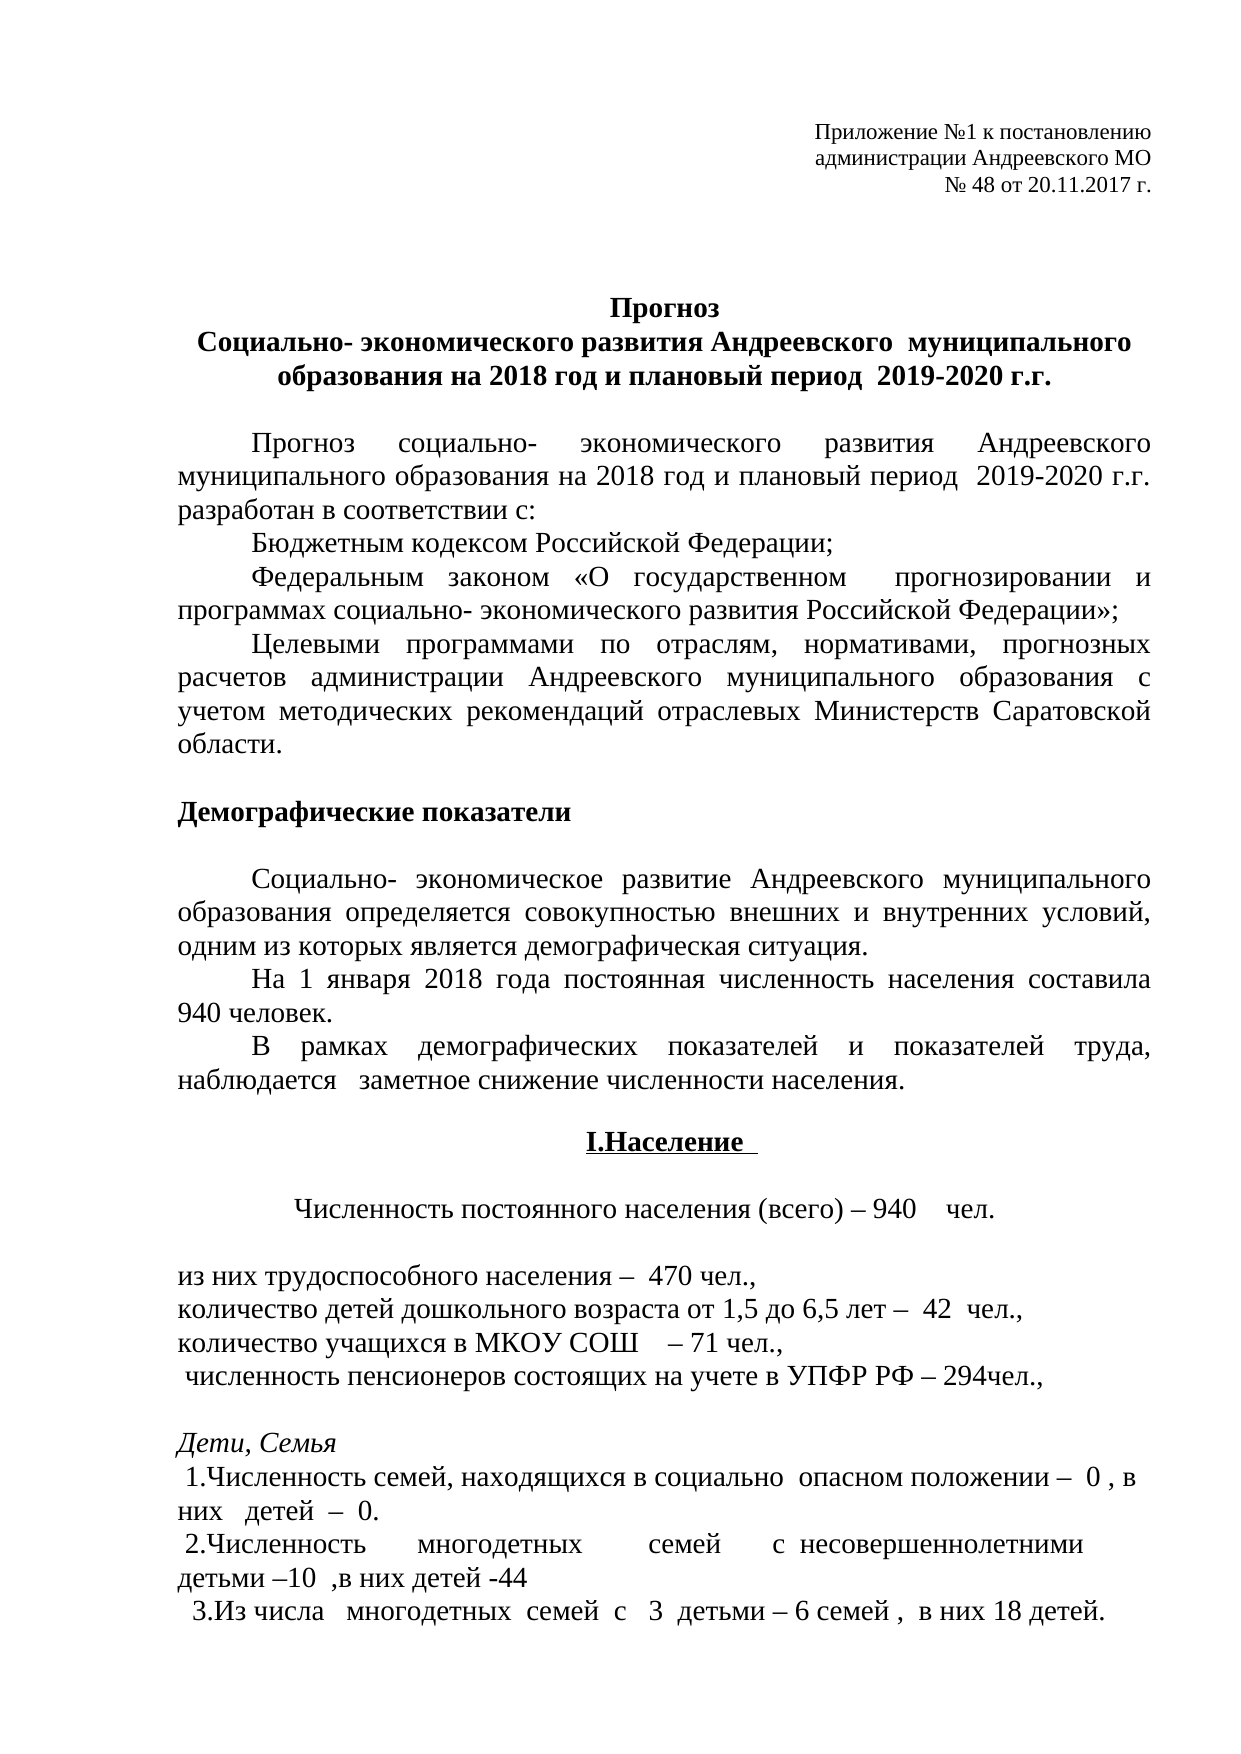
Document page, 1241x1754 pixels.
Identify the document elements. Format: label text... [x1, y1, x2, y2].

text администрации Андреевского МО [177, 144, 1152, 171]
text Федеральным законом «О государственном прогнозировании и программах социально- экономического развития Российской Федерации»; [177, 559, 1152, 626]
text Прогноз социально- экономического развития Андреевского муниципального образования на 2018 год и плановый период 2019-2020 г.г. разработан в соответствии с: [177, 425, 1152, 525]
text Численность постоянного населения (всего) – 940 чел. [177, 1191, 1152, 1224]
text Бюджетным кодексом Российской Федерации; [177, 525, 1152, 559]
text Приложение №1 к постановлению [177, 118, 1152, 144]
text количество учащихся в МКОУ СОШ – 71 чел., [177, 1325, 1152, 1358]
text Дети, Семья [177, 1426, 1152, 1459]
text № 48 от 20.11.2017 г. [177, 171, 1152, 197]
text Прогноз [177, 291, 1152, 324]
text 2.Численность многодетных семей с несовершеннолетними детьми –10 ,в них детей -44 [177, 1526, 1152, 1593]
text из них трудоспособного населения – 470 чел., [177, 1258, 1152, 1291]
text Социально- экономическое развитие Андреевского муниципального образования определяется совокупностью внешних и внутренних условий, одним из которых является демографическая ситуация. [177, 861, 1152, 961]
text Социально- экономического развития Андреевского муниципального образования на 2018 год и плановый период 2019-2020 г.г. [177, 324, 1152, 391]
text Целевыми программами по отраслям, нормативами, прогнозных расчетов администрации Андреевского муниципального образования с учетом методических рекомендаций отраслевых Министерств Саратовской области. [177, 626, 1152, 760]
text количество детей дошкольного возраста от 1,5 до 6,5 лет – 42 чел., [177, 1291, 1152, 1325]
text 3.Из числа многодетных семей с 3 детьми – 6 семей , в них 18 детей. [177, 1593, 1152, 1627]
text I.Население [177, 1124, 1152, 1157]
text В рамках демографических показателей и показателей труда, наблюдается заметное снижение численности населения. [177, 1028, 1152, 1096]
text численность пенсионеров состоящих на учете в УПФР РФ – 294чел., [177, 1358, 1152, 1392]
text 1.Численность семей, находящихся в социально опасном положении – 0 , в них детей – 0. [177, 1459, 1152, 1526]
text На 1 января 2018 года постоянная численность населения составила 940 человек. [177, 961, 1152, 1028]
text Демографические показатели [177, 794, 1152, 827]
